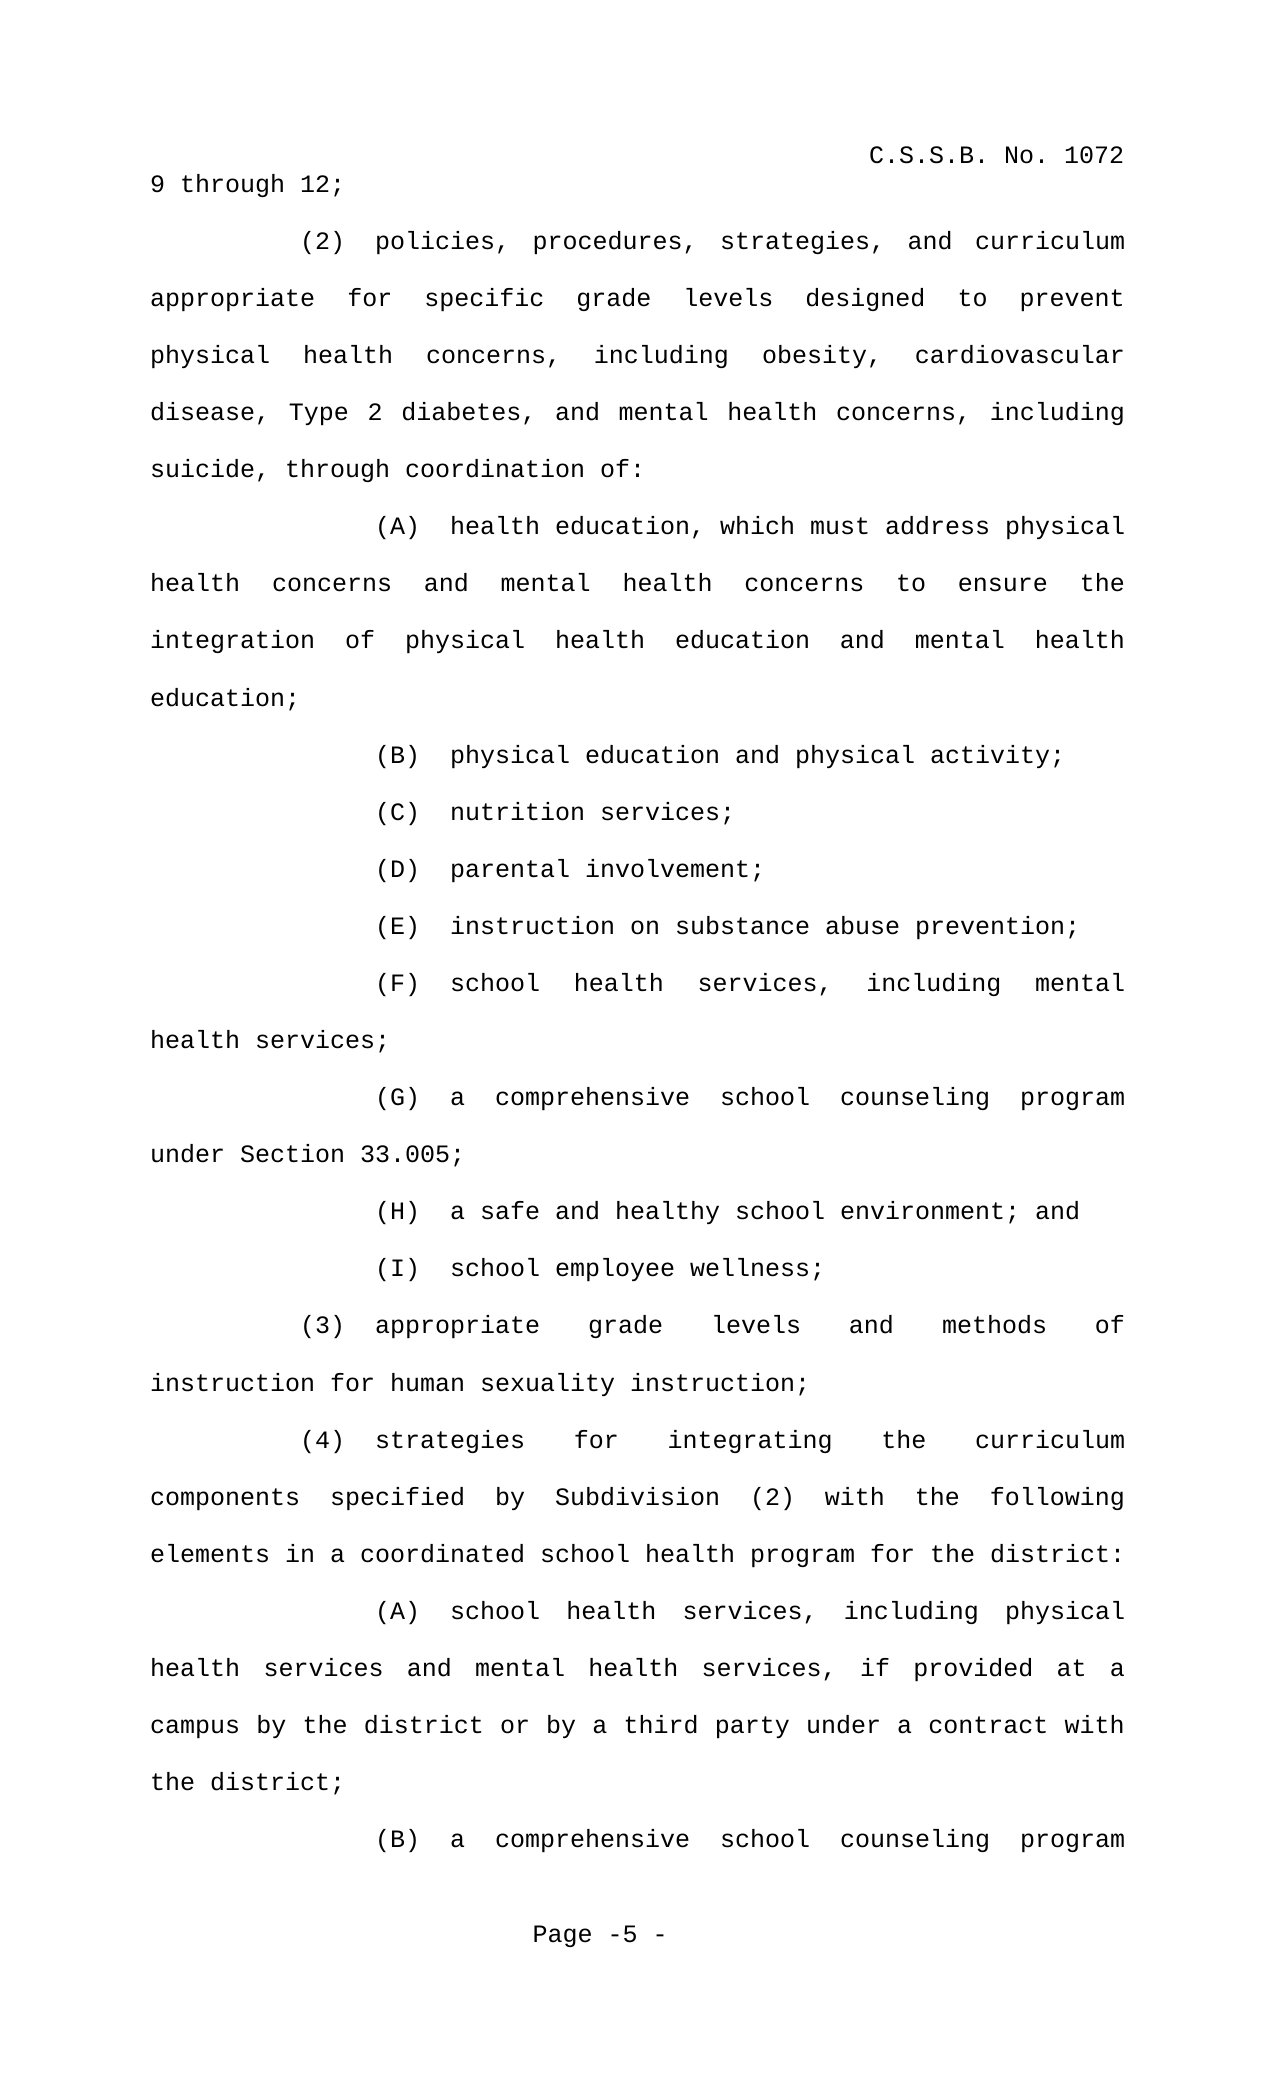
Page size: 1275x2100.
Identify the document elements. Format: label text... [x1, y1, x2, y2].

text (3) appropriate grade levels and methods of instruction for human sexuality instruction; [150, 1313, 1125, 1398]
text (I) school employee wellness; [150, 1256, 1125, 1284]
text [150, 1827, 1125, 1855]
text (B) physical education and physical activity; [150, 742, 1125, 771]
text (G) a comprehensive school counseling program under Section 33.005; [150, 1084, 1125, 1170]
text (H) a safe and healthy school environment; and [150, 1199, 1125, 1227]
text (E) instruction on substance abuse prevention; [150, 913, 1125, 942]
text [150, 171, 1125, 200]
text (D) parental involvement; [150, 856, 1125, 885]
text (F) school health services, including mental health services; [150, 970, 1125, 1056]
text (C) nutrition services; [150, 799, 1125, 828]
text (A) health education, which must address physical health concerns and mental health concerns to ensure the integration of physical health education and mental health education; [150, 514, 1125, 713]
text (A) school health services, including physical health services and mental health services, if provided at a campus by the district or by a third party under a contract with the district; [150, 1598, 1125, 1798]
text (2) policies, procedures, strategies, and curriculum appropriate for specific grade levels designed to prevent physical health concerns, including obesity, cardiovascular disease, Type 2 diabetes, and mental health concerns, including suicide, through coordination of: [150, 228, 1125, 485]
text (4) strategies for integrating the curriculum components specified by Subdivision (2) with the following elements in a coordinated school health program for the district: [150, 1427, 1125, 1570]
